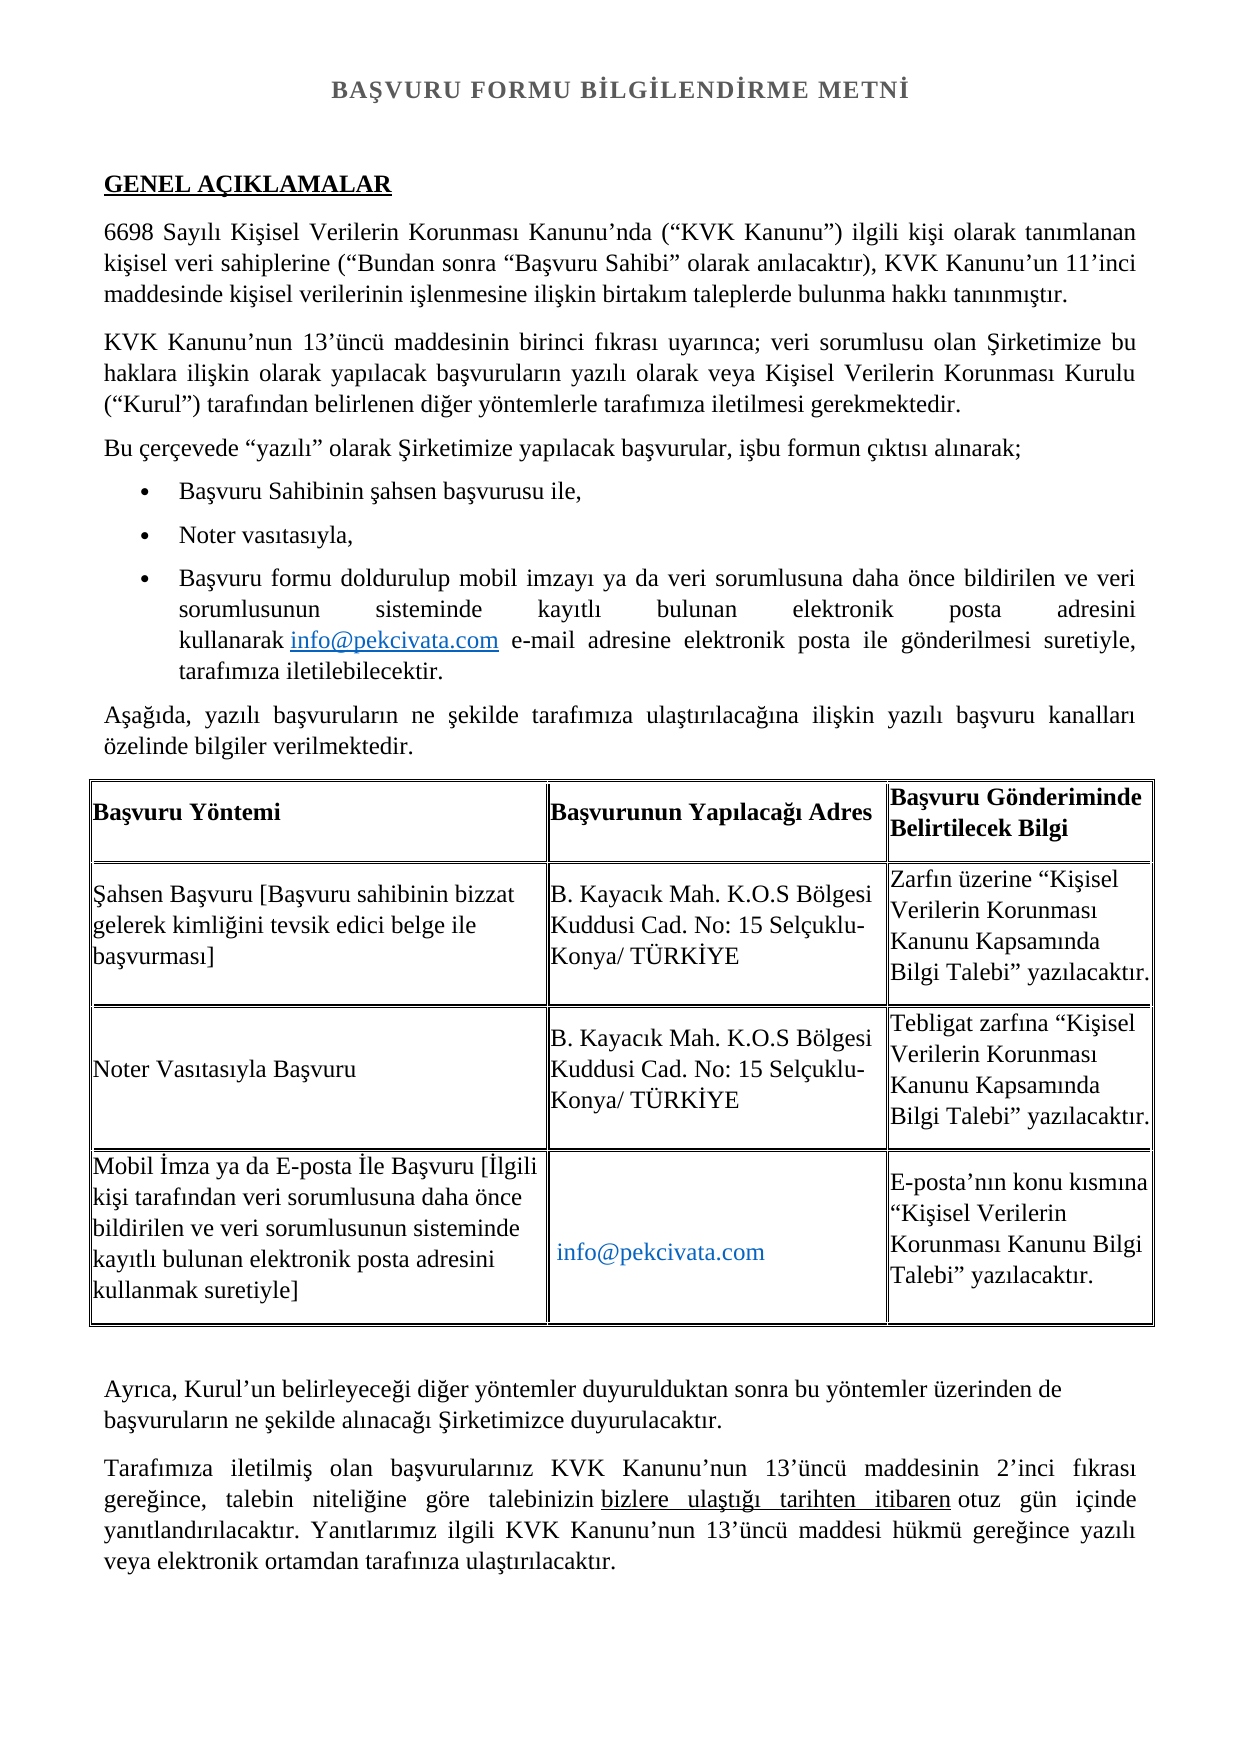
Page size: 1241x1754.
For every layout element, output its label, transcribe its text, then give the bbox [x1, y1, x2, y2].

table_cell E-posta’nın konu kısmına “Kişisel Verilerin Korunması Kanunu Bilgi Talebi” yazılacaktır. [888, 1148, 1152, 1323]
table_cell Zarfın üzerine “Kişisel Verilerin Korunması Kanunu Kapsamında Bilgi Talebi” yazılacaktır. [888, 861, 1153, 1004]
table_cell Noter Vasıtasıyla Başvuru [92, 1004, 546, 1148]
list Başvuru formu doldurulup mobil imzayı ya da veri sorumlusuna daha önce bildirilen ve veri sorumlusunun sisteminde kayıtlı bulunan elektronik posta adresini kullanarak info@pekcivata.com e-mail adresine elektronik posta ile gönderilmesi suretiyle, tarafımıza iletilebilecektir. [141, 563, 1137, 685]
table_cell Mobil İmza ya da E-posta İle Başvuru [İlgili kişi tarafından veri sorumlusuna daha önce bildirilen ve veri sorumlusunun sisteminde kayıtlı bulunan elektronik posta adresini kullanmak suretiyle] [92, 1148, 548, 1323]
text KVK Kanunu’nun 13’üncü maddesinin birinci fıkrası uyarınca; veri sorumlusu olan Şirketimize bu haklara ilişkin olarak yapılacak başvuruların yazılı olarak veya Kişisel Verilerin Korunması Kurulu (“Kurul”) tarafından belirlenen diğer yöntemlerle tarafımıza iletilmesi gerekmektedir. [103, 327, 1137, 418]
table_cell info@pekcivata.com [548, 1152, 887, 1323]
list Başvuru Sahibinin şahsen başvurusu ile, [141, 476, 1137, 505]
table_header Başvurunun Yapılacağı Adres [548, 782, 887, 861]
text Ayrıca, Kurul’un belirleyeceği diğer yöntemler duyurulduktan sonra bu yöntemler üzerinden de başvuruların ne şekilde alınacağı Şirketimizce duyurulacaktır. [103, 1374, 1137, 1434]
table_cell Şahsen Başvuru [Başvuru sahibinin bizzat gelerek kimliğini tevsik edici belge ile başvurması] [90, 861, 548, 1004]
table_cell Tebligat zarfına “Kişisel Verilerin Korunması Kanunu Kapsamında Bilgi Talebi” yazılacaktır. [889, 1004, 1152, 1148]
table_header Başvuru Gönderiminde Belirtilecek Bilgi [888, 782, 1152, 861]
table_header Başvuru Yöntemi [90, 780, 548, 861]
text GENEL AÇIKLAMALAR [103, 169, 1137, 198]
table_cell B. Kayacık Mah. K.O.S Bölgesi Kuddusi Cad. No: 15 Selçuklu-Konya/ TÜRKİYE [550, 864, 886, 1004]
list Noter vasıtasıyla, [141, 520, 1137, 548]
text Aşağıda, yazılı başvuruların ne şekilde tarafımıza ulaştırılacağına ilişkin yazılı başvuru kanalları özelinde bilgiler verilmektedir. [103, 700, 1137, 760]
text Bu çerçevede “yazılı” olarak Şirketimize yapılacak başvurular, işbu formun çıktısı alınarak; [103, 433, 1137, 461]
text 6698 Sayılı Kişisel Verilerin Korunması Kanunu’nda (“KVK Kanunu”) ilgili kişi olarak tanımlanan kişisel veri sahiplerine (“Bundan sonra “Başvuru Sahibi” olarak anılacaktır), KVK Kanunu’un 11’inci maddesinde kişisel verilerinin işlenmesine ilişkin birtakım taleplerde bulunma hakkı tanınmıştır. [103, 217, 1137, 308]
table_cell B. Kayacık Mah. K.O.S Bölgesi Kuddusi Cad. No: 15 Selçuklu-Konya/ TÜRKİYE [550, 1008, 886, 1148]
text Tarafımıza iletilmiş olan başvurularınız KVK Kanunu’nun 13’üncü maddesinin 2’inci fıkrası gereğince, talebin niteliğine göre talebinizin bizlere ulaştığı tarihten itibaren otuz gün içinde yanıtlandırılacaktır. Yanıtlarımız ilgili KVK Kanunu’nun 13’üncü maddesi hükmü gereğince yazılı veya elektronik ortamdan tarafınıza ulaştırılacaktır. [103, 1453, 1137, 1575]
subtitle BAŞVURU FORMU BİLGİLENDİRME METNİ [103, 75, 1137, 104]
